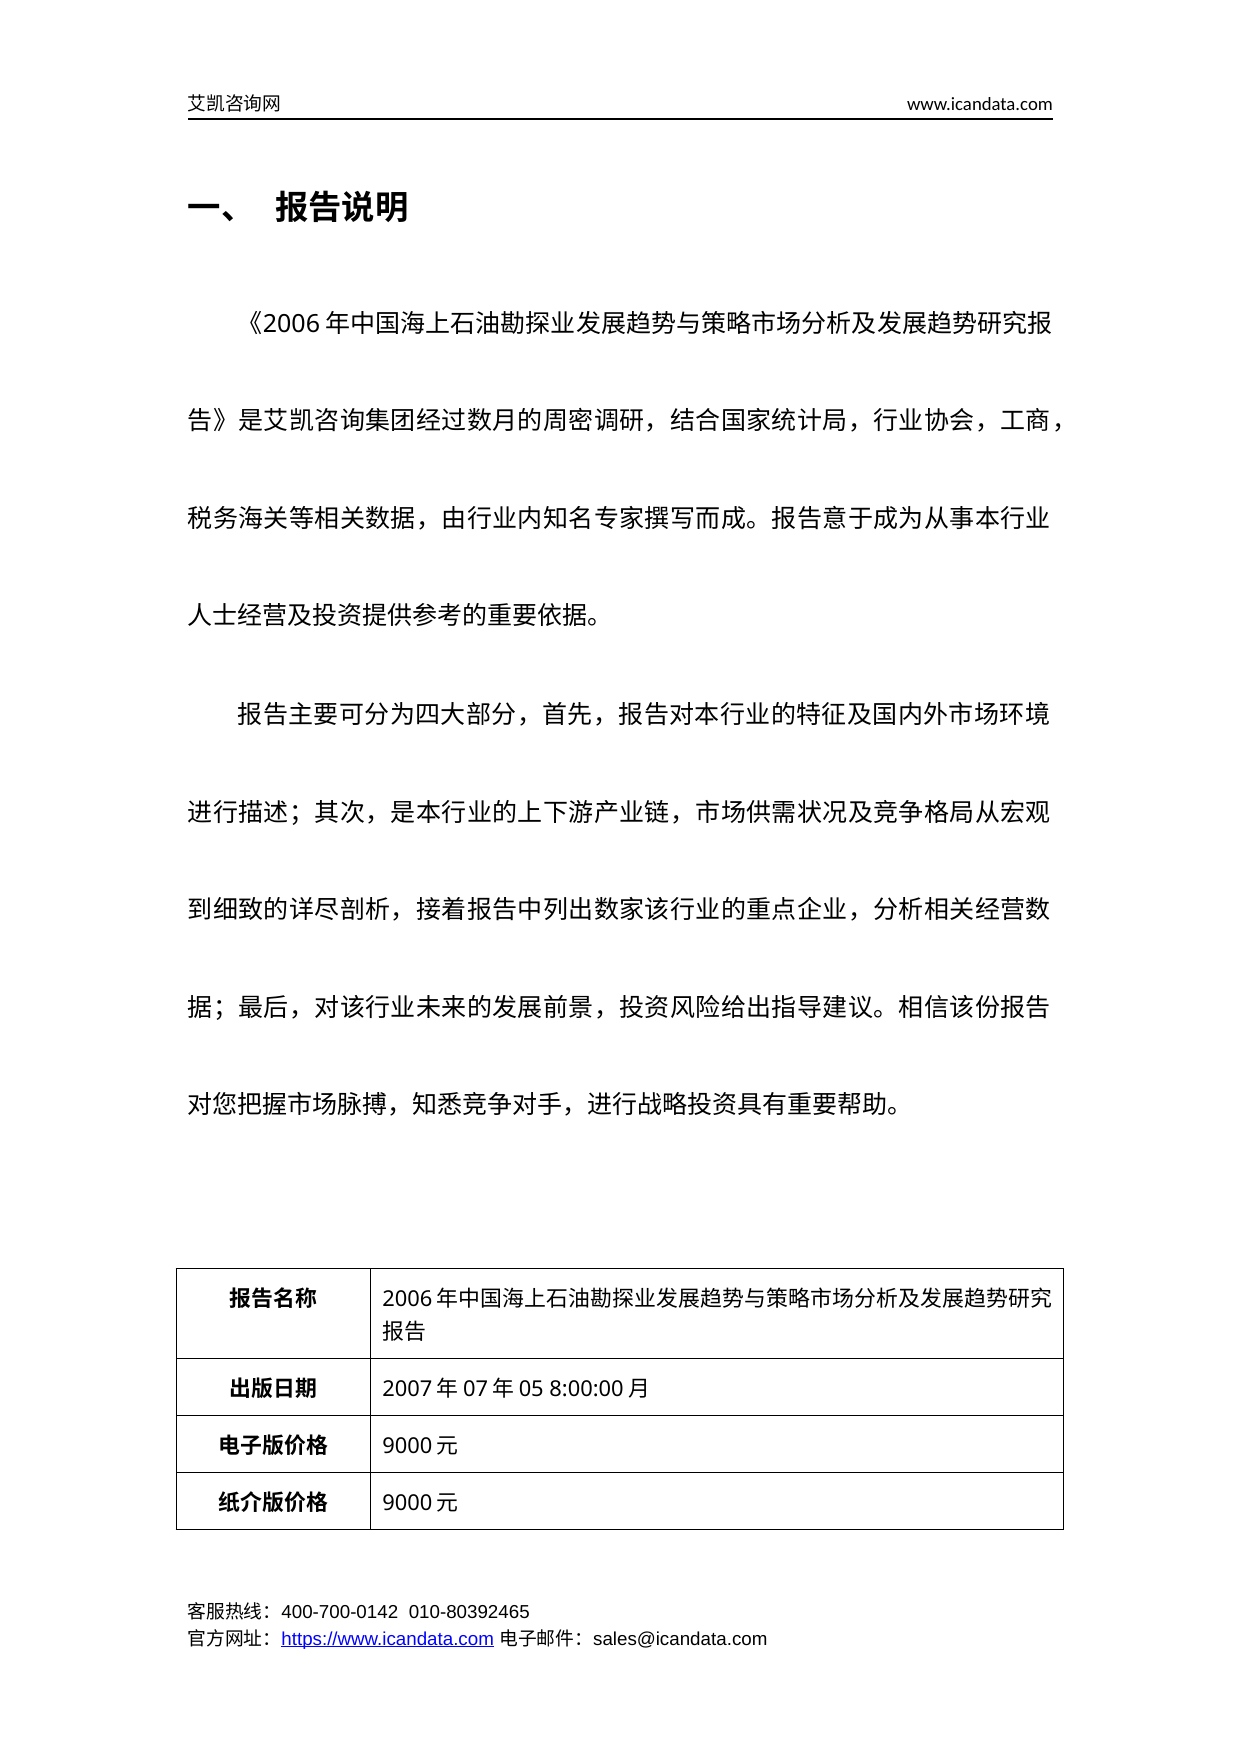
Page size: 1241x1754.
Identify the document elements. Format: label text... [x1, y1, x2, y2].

table_cell 2007年07年05 8:00:00月 [371, 1359, 1063, 1415]
text 《2006年中国海上石油勘探业发展趋势与策略市场分析及发展趋势研究报告》是艾凯咨询集团经过数月的周密调研，结合国家统计局，行业协会，工商，税务海关等相关数据，由行业内知名专家撰写而成。报告意于成为从事本行业人士经营及投资提供参考的重要依据。 [187, 289, 1053, 646]
table_header 2006年中国海上石油勘探业发展趋势与策略市场分析及发展趋势研究报告 [371, 1269, 1063, 1358]
table_cell 纸介版价格 [177, 1473, 370, 1529]
table_cell 出版日期 [177, 1359, 370, 1415]
subtitle 报告说明 [187, 172, 1053, 237]
table_cell 电子版价格 [177, 1416, 370, 1472]
table_header 报告名称 [177, 1269, 370, 1358]
table_cell 9000元 [371, 1473, 1063, 1529]
text 报告主要可分为四大部分，首先，报告对本行业的特征及国内外市场环境进行描述；其次，是本行业的上下游产业链，市场供需状况及竞争格局从宏观到细致的详尽剖析，接着报告中列出数家该行业的重点企业，分析相关经营数据；最后，对该行业未来的发展前景，投资风险给出指导建议。相信该份报告对您把握市场脉搏，知悉竞争对手，进行战略投资具有重要帮助。 [187, 681, 1053, 1136]
table_cell 9000元 [371, 1416, 1063, 1472]
